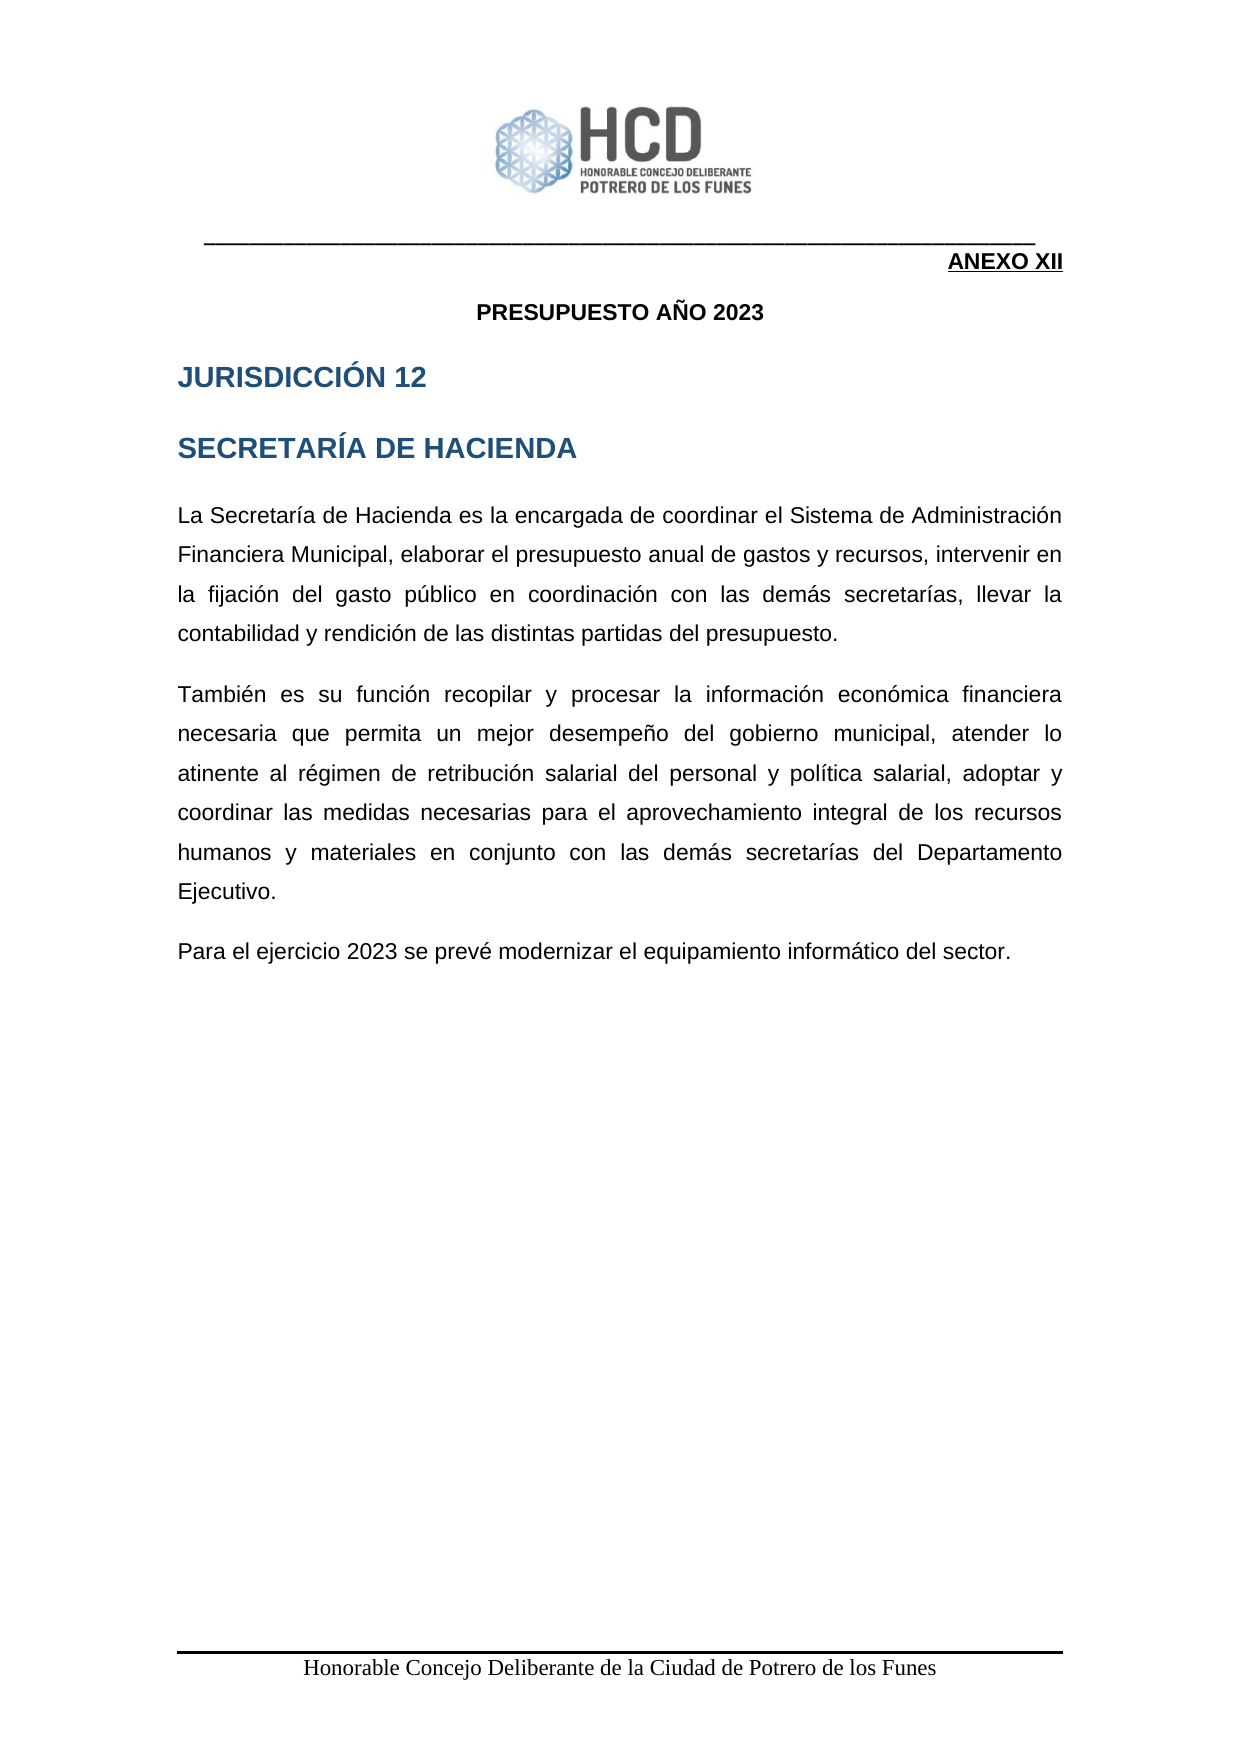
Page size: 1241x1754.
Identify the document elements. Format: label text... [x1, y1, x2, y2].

text SECRETARÍA DE HACIENDA [177, 431, 1063, 464]
picture [473, 73, 767, 221]
text La Secretaría de Hacienda es la encargada de coordinar el Sistema de Administración Financiera Municipal, elaborar el presupuesto anual de gastos y recursos, intervenir en la fijación del gasto público en coordinación con las demás secretarías, llevar la contabilidad y rendición de las distintas partidas del presupuesto. [177, 502, 1063, 647]
text JURISDICCIÓN 12 [177, 359, 1063, 393]
text ANEXO XII [177, 248, 1063, 274]
text PRESUPUESTO AÑO 2023 [177, 299, 1063, 326]
text También es su función recopilar y procesar la información económica financiera necesaria que permita un mejor desempeño del gobierno municipal, atender lo atinente al régimen de retribución salarial del personal y política salarial, adoptar y coordinar las medidas necesarias para el aprovechamiento integral de los recursos humanos y materiales en conjunto con las demás secretarías del Departamento Ejecutivo. [177, 681, 1063, 904]
text Para el ejercicio 2023 se prevé modernizar el equipamiento informático del sector. [177, 938, 1063, 965]
